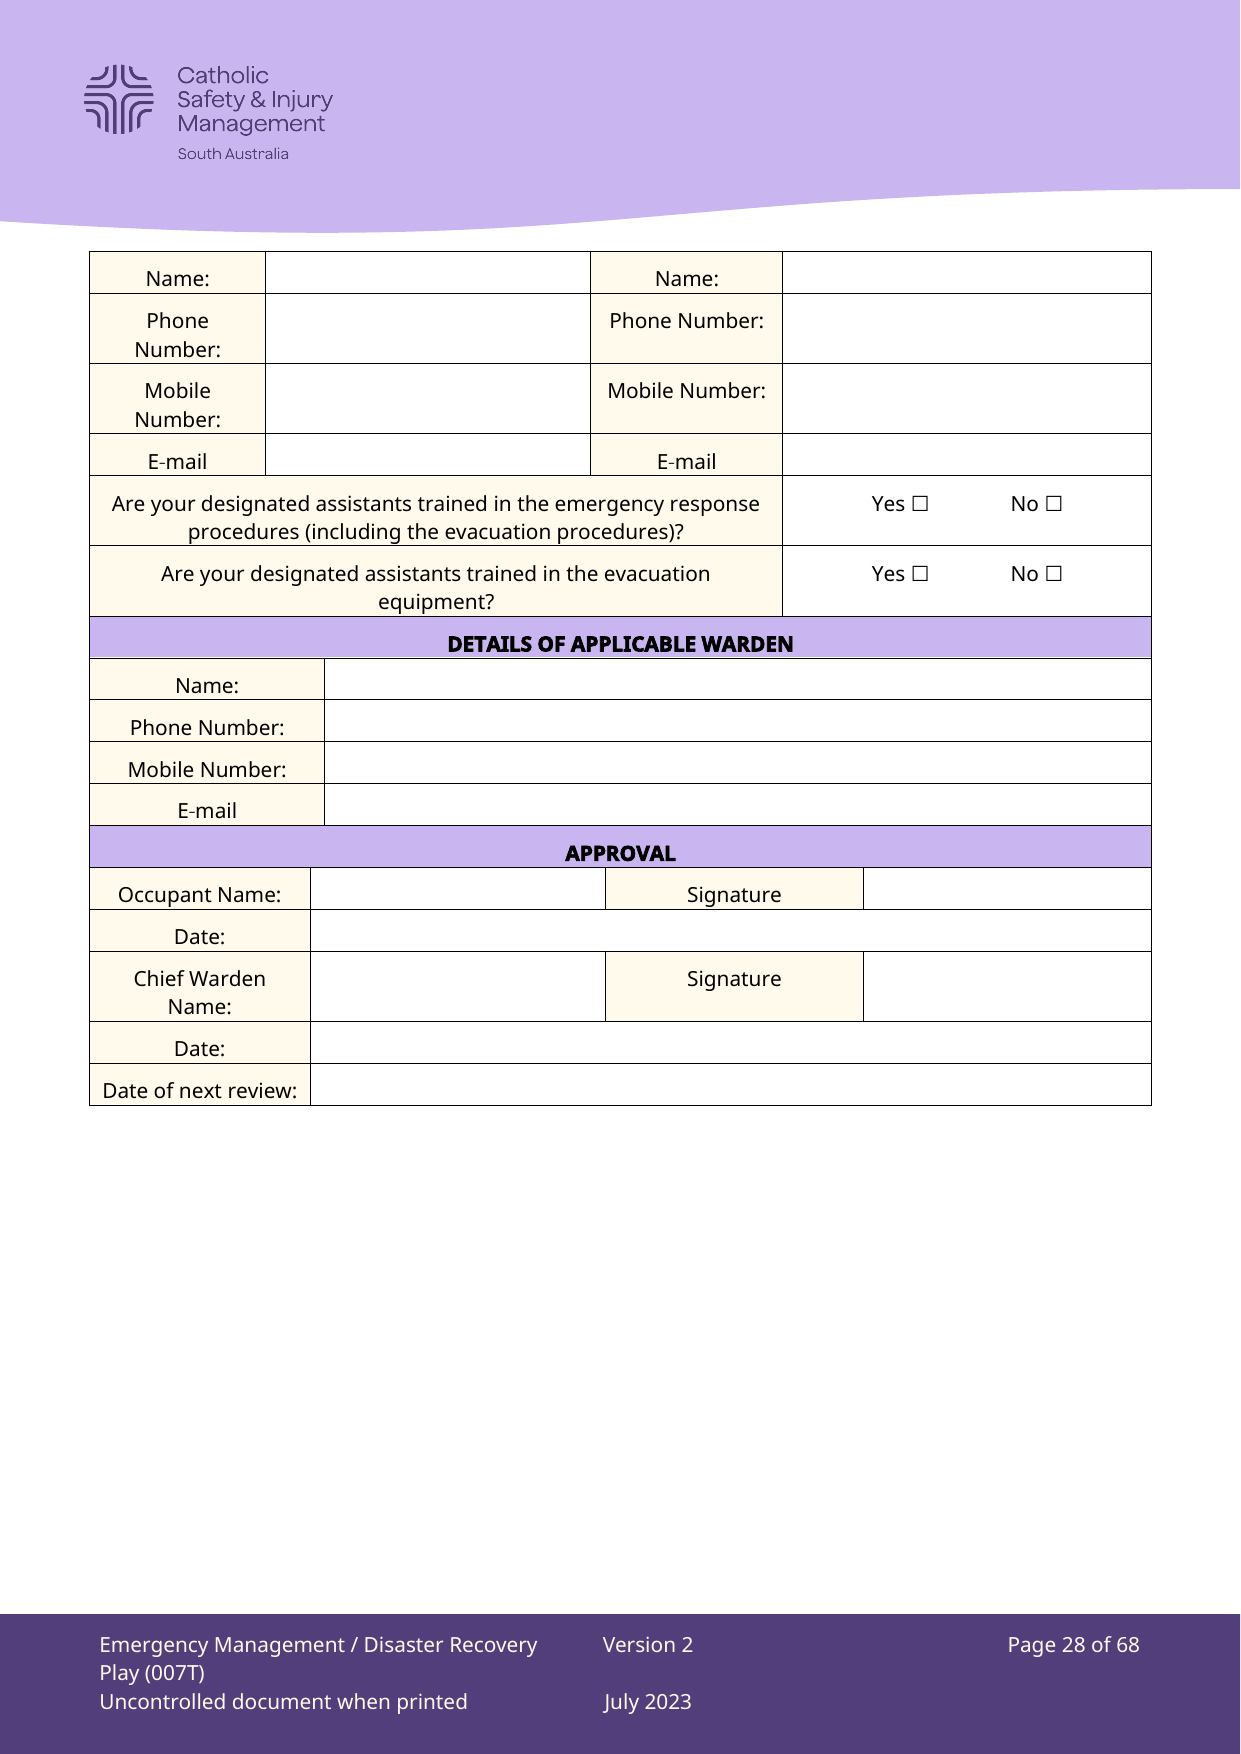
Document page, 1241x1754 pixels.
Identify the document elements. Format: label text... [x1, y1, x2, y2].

table_cell Name: [90, 659, 324, 699]
table_cell Yes No [783, 476, 1151, 545]
table_cell [266, 294, 590, 363]
table_cell [266, 252, 590, 293]
table_cell Yes No [783, 546, 1151, 616]
table_cell Phone Number: [90, 294, 265, 363]
table_cell [311, 952, 605, 1021]
table_cell Phone Number: [90, 700, 324, 741]
table_cell Signature [606, 868, 863, 909]
table_cell [311, 1022, 1151, 1063]
table_cell [311, 1064, 1151, 1104]
table_cell [311, 868, 605, 909]
table_cell [783, 294, 1151, 363]
table_cell Date: [90, 1022, 310, 1063]
table_cell Date of next review: [90, 1064, 310, 1104]
picture [59, 39, 361, 187]
table_cell Signature [606, 952, 863, 1021]
table_cell Name: [90, 252, 265, 293]
table_cell [311, 910, 1151, 951]
table_cell Mobile Number: [90, 364, 265, 433]
table_cell Occupant Name: [90, 868, 310, 909]
table_cell [325, 700, 1151, 741]
table_cell Mobile Number: [90, 742, 324, 783]
table_cell [864, 868, 1151, 909]
table_cell Mobile Number: [591, 364, 782, 433]
table_cell [864, 952, 1151, 1021]
table_cell Name: [591, 252, 782, 293]
table_cell [325, 659, 1151, 699]
table_cell [266, 434, 590, 475]
table_cell [325, 742, 1151, 783]
table_cell APPROVAL [90, 826, 1151, 867]
table_cell [783, 252, 1151, 293]
table_cell Are your designated assistants trained in the evacuation equipment? [90, 546, 782, 616]
table_cell Are your designated assistants trained in the emergency response procedures (including the evacuation procedures)? [90, 476, 782, 545]
table_cell DETAILS OF APPLICABLE WARDEN [90, 617, 1151, 657]
table_cell [783, 364, 1151, 433]
table_cell [325, 784, 1151, 825]
table_cell [783, 434, 1151, 475]
table_cell [266, 364, 590, 433]
table_cell E-mail [591, 434, 782, 475]
table_cell Chief Warden Name: [90, 952, 310, 1021]
table_cell E-mail [90, 784, 324, 825]
table_cell Date: [90, 910, 310, 951]
table_cell E-mail [90, 434, 265, 475]
table_cell Phone Number: [591, 294, 782, 363]
